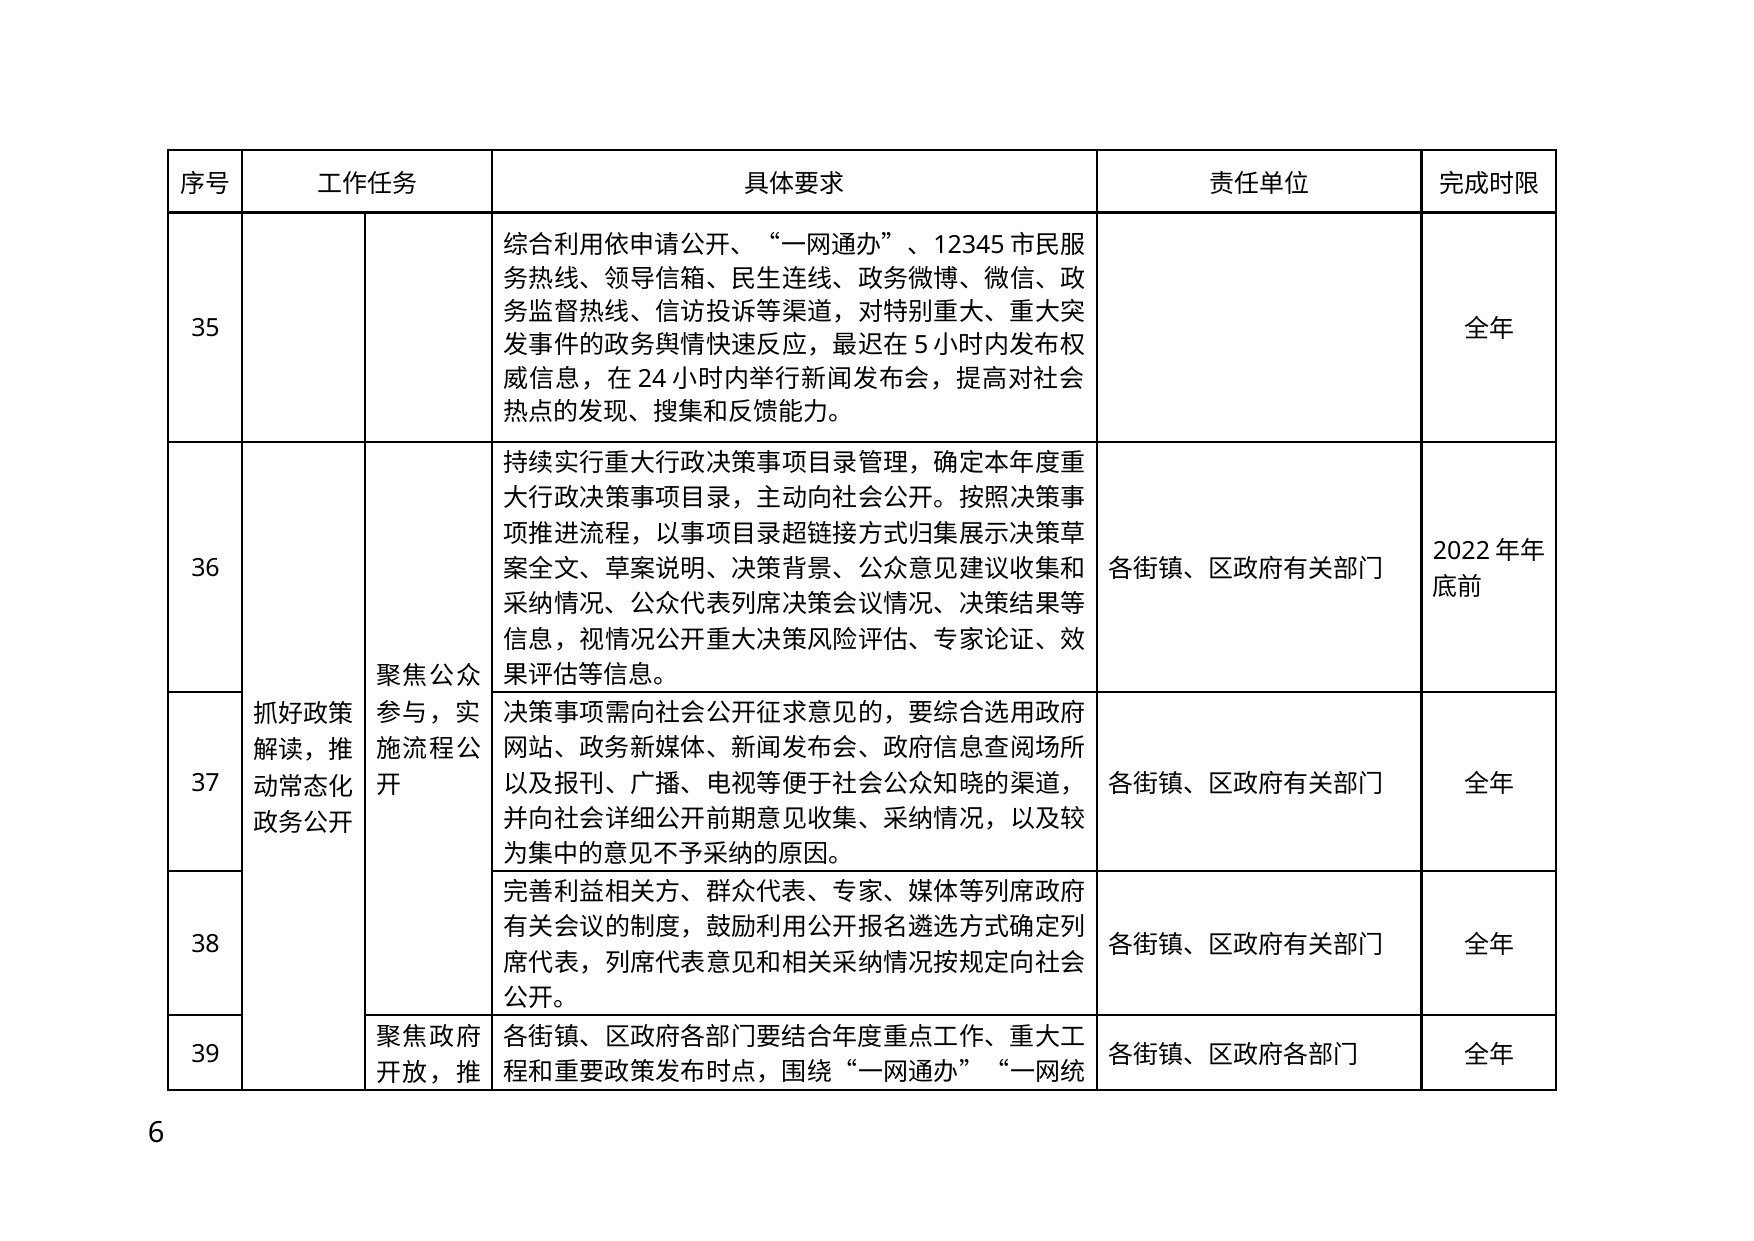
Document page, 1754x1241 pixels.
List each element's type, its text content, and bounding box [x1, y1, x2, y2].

table_cell 各街镇、区政府有关部门 [1098, 693, 1420, 870]
table_header 工作任务 [243, 151, 491, 211]
table_header 责任单位 [1098, 151, 1420, 211]
table_cell 全年 [1423, 872, 1555, 1014]
table_header 具体要求 [493, 151, 1096, 211]
table_header 序号 [169, 151, 241, 211]
table_cell 37 [169, 693, 241, 870]
table_cell 全年 [1423, 1016, 1555, 1089]
table_cell 36 [169, 443, 241, 691]
table_cell 聚焦政府开放，推进常态建设 [366, 1016, 491, 1089]
table_header 完成时限 [1423, 151, 1555, 211]
table_cell 综合利用依申请公开、“一网通办”、12345市民服务热线、领导信箱、民生连线、政务微博、微信、政务监督热线、信访投诉等渠道，对特别重大、重大突发事件的政务舆情快速反应，最迟在5小时内发布权威信息，在24小时内举行新闻发布会，提高对社会热点的发现、搜集和反馈能力。 [493, 214, 1096, 441]
table_cell 全年 [1423, 693, 1555, 870]
table_cell 聚焦公众参与，实施流程公开 [366, 443, 491, 1014]
table_cell 38 [169, 872, 241, 1014]
table_cell 各街镇、区政府各部门 [1098, 1016, 1420, 1089]
table_cell 各街镇、区政府有关部门 [1098, 872, 1420, 1014]
table_cell 全年 [1423, 214, 1555, 441]
table_cell 39 [169, 1016, 241, 1089]
table_cell 2022年年底前 [1423, 443, 1555, 691]
table_cell 抓好政策解读，推动常态化政务公开 [243, 443, 364, 1089]
table_cell 完善利益相关方、群众代表、专家、媒体等列席政府有关会议的制度，鼓励利用公开报名遴选方式确定列席代表，列席代表意见和相关采纳情况按规定向社会公开。 [493, 872, 1096, 1014]
table_cell 决策事项需向社会公开征求意见的，要综合选用政府网站、政务新媒体、新闻发布会、政府信息查阅场所以及报刊、广播、电视等便于社会公众知晓的渠道，并向社会详细公开前期意见收集、采纳情况，以及较为集中的意见不予采纳的原因。 [493, 693, 1096, 870]
table_cell 35 [169, 214, 241, 441]
table_cell 各街镇、区政府有关部门 [1098, 443, 1420, 691]
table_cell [493, 1016, 1096, 1089]
table_cell 持续实行重大行政决策事项目录管理，确定本年度重大行政决策事项目录，主动向社会公开。按照决策事项推进流程，以事项目录超链接方式归集展示决策草案全文、草案说明、决策背景、公众意见建议收集和采纳情况、公众代表列席决策会议情况、决策结果等信息，视情况公开重大决策风险评估、专家论证、效果评估等信息。 [493, 443, 1096, 691]
